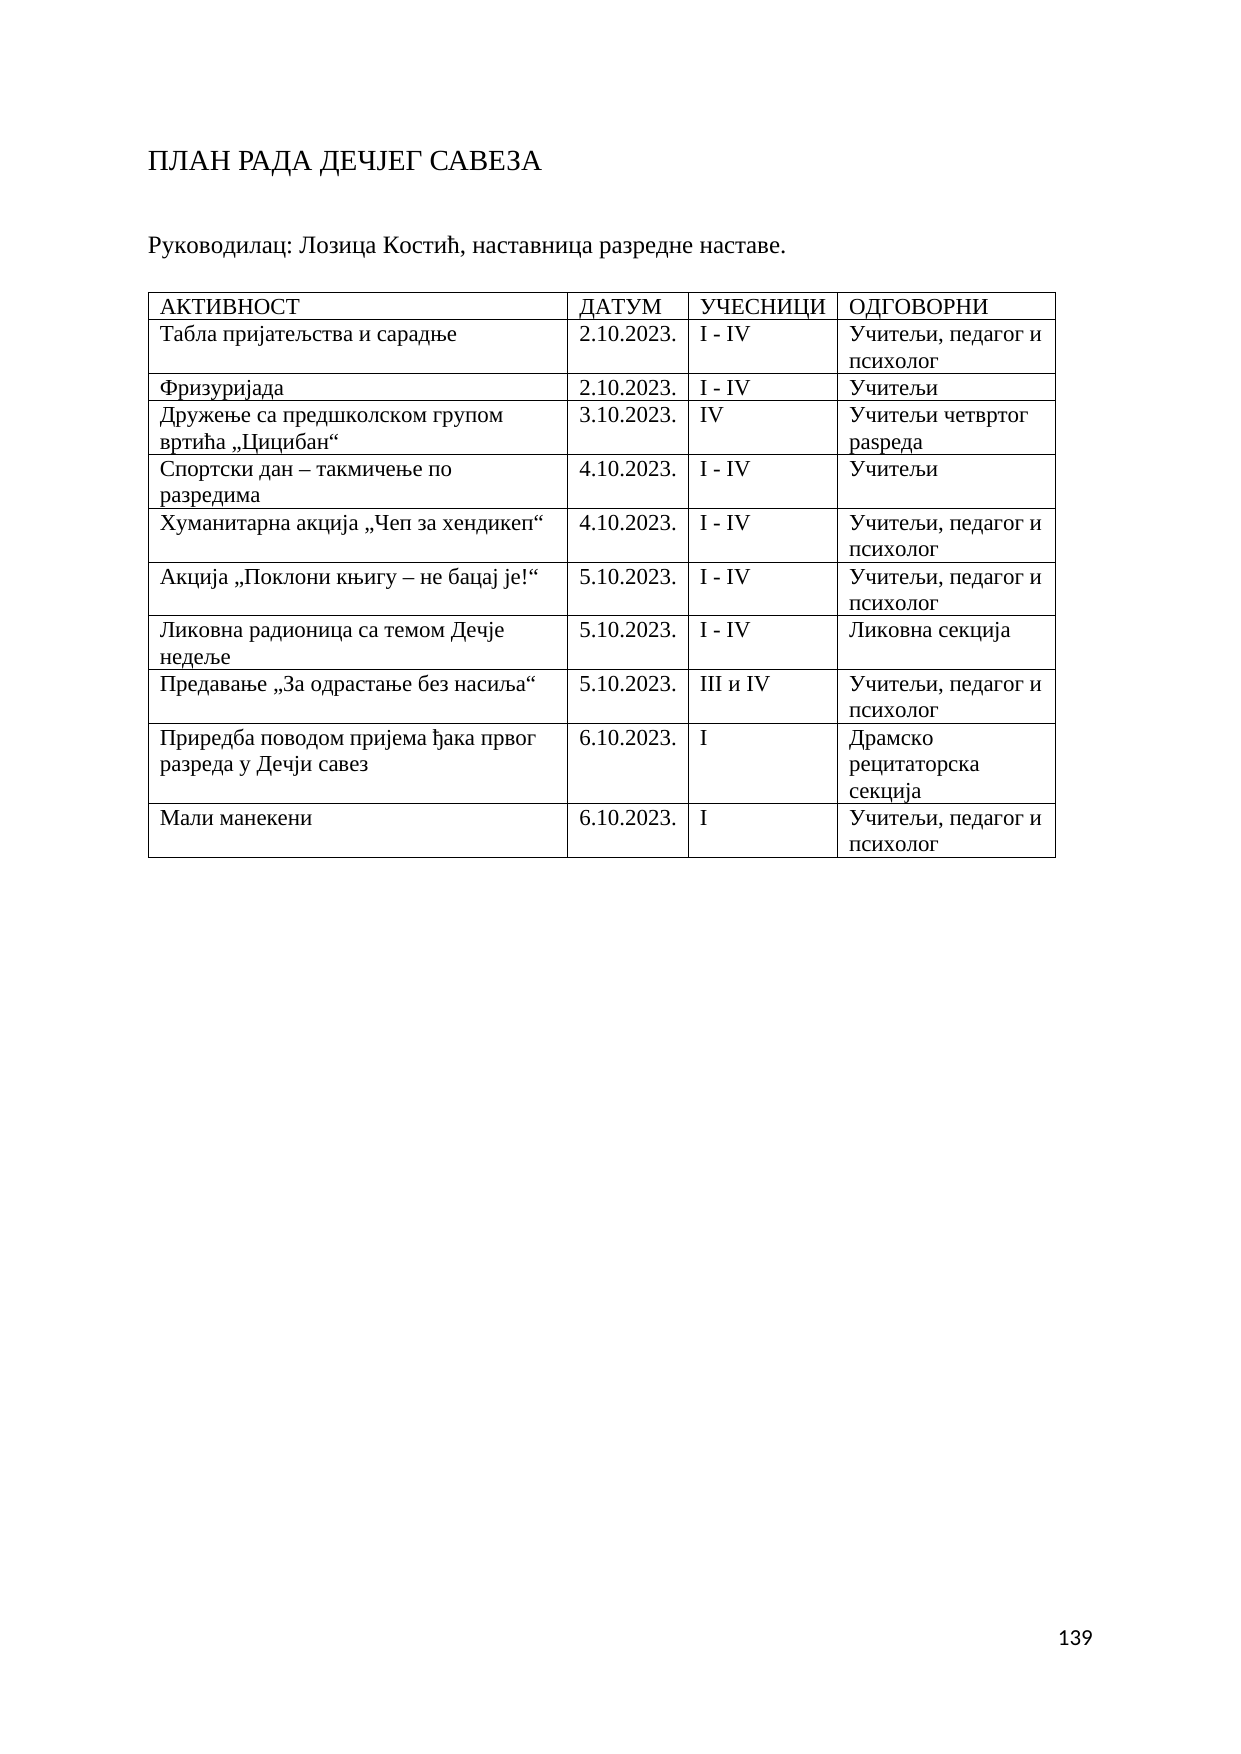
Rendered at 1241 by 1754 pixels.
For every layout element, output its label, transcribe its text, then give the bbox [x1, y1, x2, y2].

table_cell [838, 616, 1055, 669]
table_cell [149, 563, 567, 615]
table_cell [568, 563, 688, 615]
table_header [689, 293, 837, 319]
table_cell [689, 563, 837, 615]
text Руководилац: Лозица Костић, наставница разредне наставе. [148, 230, 1092, 258]
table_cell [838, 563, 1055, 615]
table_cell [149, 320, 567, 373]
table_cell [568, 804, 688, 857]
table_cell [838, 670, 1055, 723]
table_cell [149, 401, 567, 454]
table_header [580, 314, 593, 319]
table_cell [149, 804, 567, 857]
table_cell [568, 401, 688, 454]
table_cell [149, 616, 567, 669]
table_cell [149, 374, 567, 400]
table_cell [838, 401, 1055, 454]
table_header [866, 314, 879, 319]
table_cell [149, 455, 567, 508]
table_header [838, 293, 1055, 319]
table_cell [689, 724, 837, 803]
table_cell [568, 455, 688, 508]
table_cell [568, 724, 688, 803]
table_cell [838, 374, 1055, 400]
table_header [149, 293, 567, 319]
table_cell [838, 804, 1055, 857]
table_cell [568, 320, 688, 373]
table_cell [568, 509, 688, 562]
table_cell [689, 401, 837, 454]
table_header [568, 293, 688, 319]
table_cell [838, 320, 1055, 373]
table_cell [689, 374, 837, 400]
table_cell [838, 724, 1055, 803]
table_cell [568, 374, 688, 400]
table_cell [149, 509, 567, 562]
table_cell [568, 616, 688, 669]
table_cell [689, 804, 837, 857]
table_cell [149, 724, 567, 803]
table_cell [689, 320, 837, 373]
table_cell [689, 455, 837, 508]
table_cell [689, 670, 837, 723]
subtitle ПЛАН РАДА ДЕЧЈЕГ САВЕЗА [148, 143, 1092, 177]
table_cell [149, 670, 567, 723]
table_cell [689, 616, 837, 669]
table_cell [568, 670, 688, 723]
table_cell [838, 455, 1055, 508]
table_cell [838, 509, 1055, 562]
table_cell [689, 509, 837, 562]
